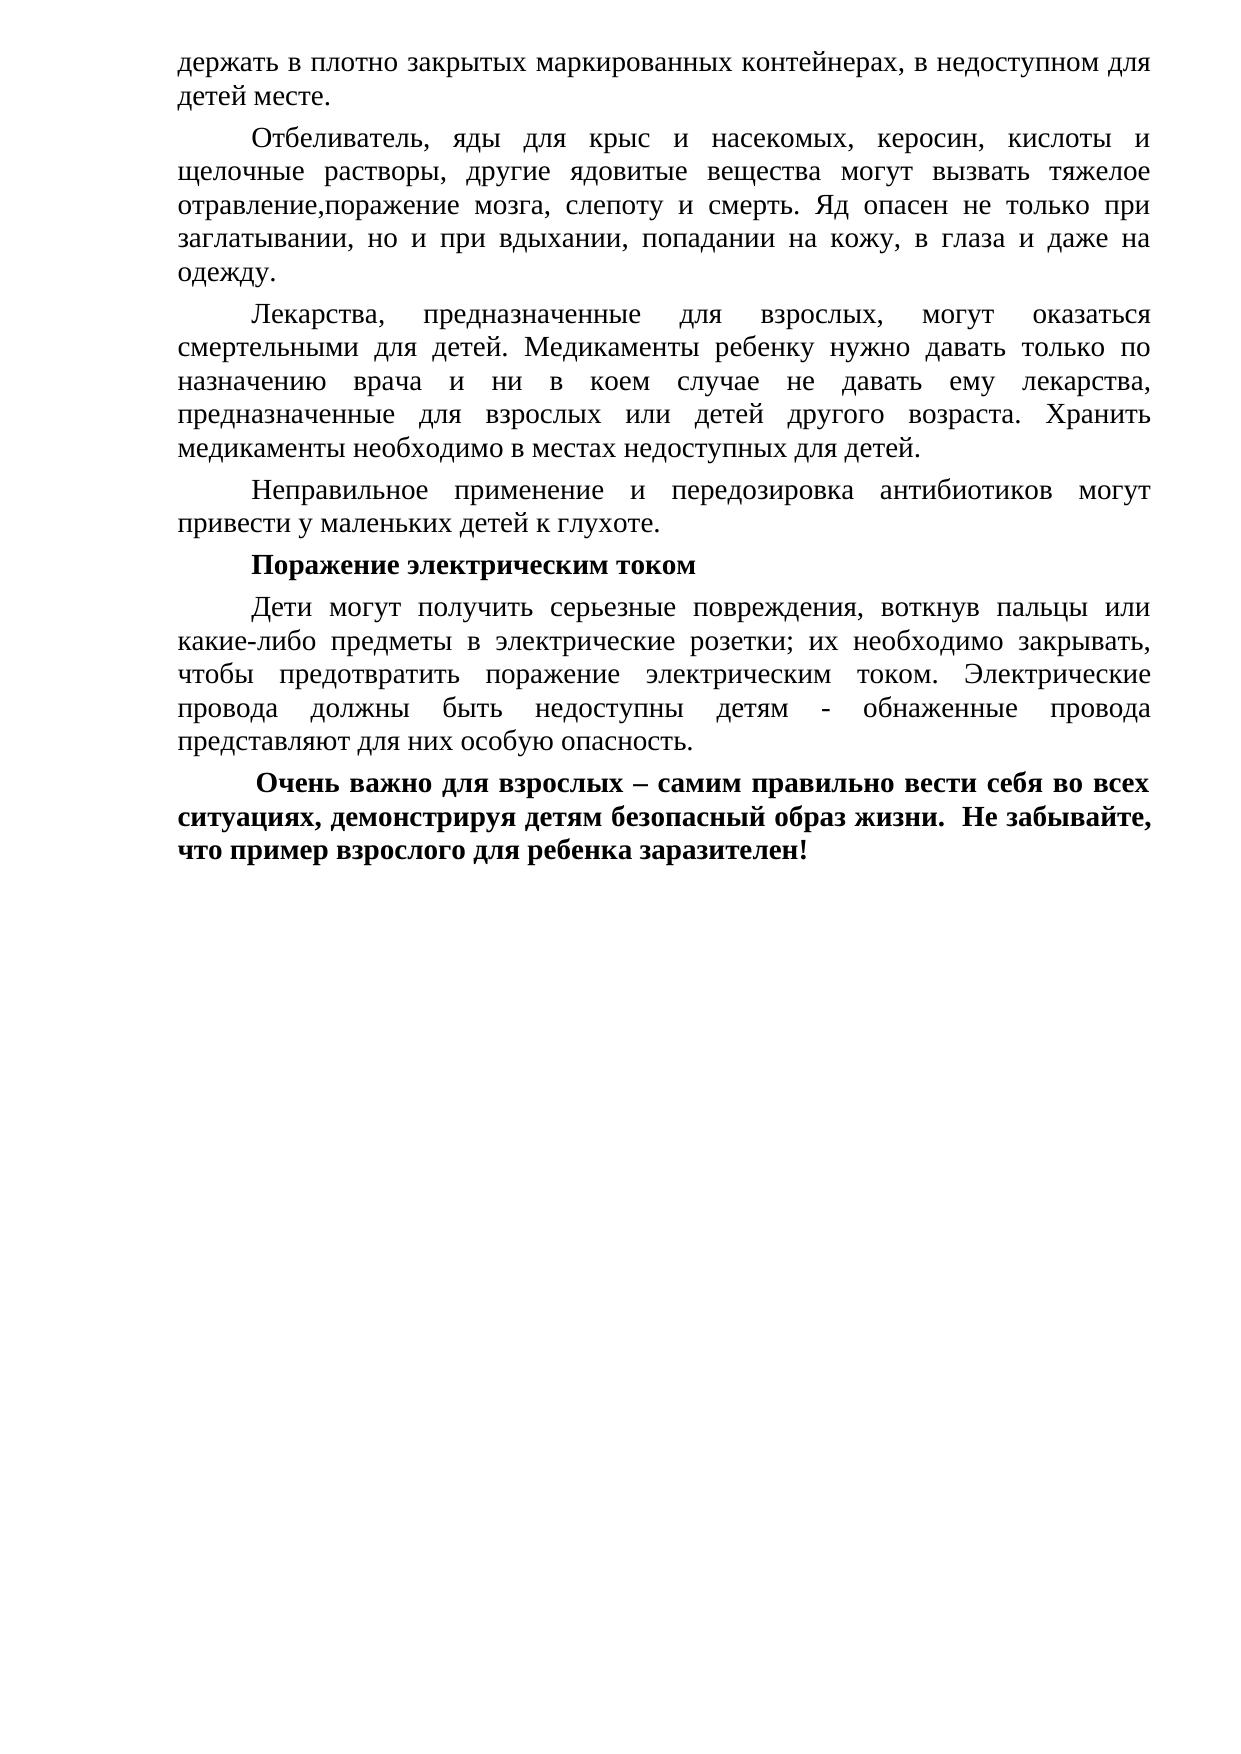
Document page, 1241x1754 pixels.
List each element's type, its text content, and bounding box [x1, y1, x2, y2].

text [177, 44, 1152, 111]
text Неправильное применение и передозировка антибиотиков могут привести у маленьких детей к глухоте. [177, 472, 1152, 539]
text Отбеливатель, яды для крыс и насекомых, керосин, кислоты и щелочные растворы, другие ядовитые вещества могут вызвать тяжелое отравление,поражение мозга, слепоту и смерть. Яд опасен не только при заглатывании, но и при вдыхании, попадании на кожу, в глаза и даже на одежду. [177, 120, 1152, 287]
text Дети могут получить серьезные повреждения, воткнув пальцы или какие-либо предметы в электрические розетки; их необходимо закрывать, чтобы предотвратить поражение электрическим током. Электрические провода должны быть недоступны детям - обнаженные провода представляют для них особую опасность. [177, 589, 1152, 757]
text Лекарства, предназначенные для взрослых, могут оказаться смертельными для детей. Медикаменты ребенку нужно давать только по назначению врача и ни в коем случае не давать ему лекарства, предназначенные для взрослых или детей другого возраста. Хранить медикаменты необходимо в местах недоступных для детей. [177, 296, 1152, 463]
text Очень важно для взрослых – самим правильно вести себя во всех ситуациях, демонстрируя детям безопасный образ жизни. Не забывайте, что пример взрослого для ребенка заразителен! [177, 765, 1152, 866]
text Поражение электрическим током [177, 547, 1152, 581]
